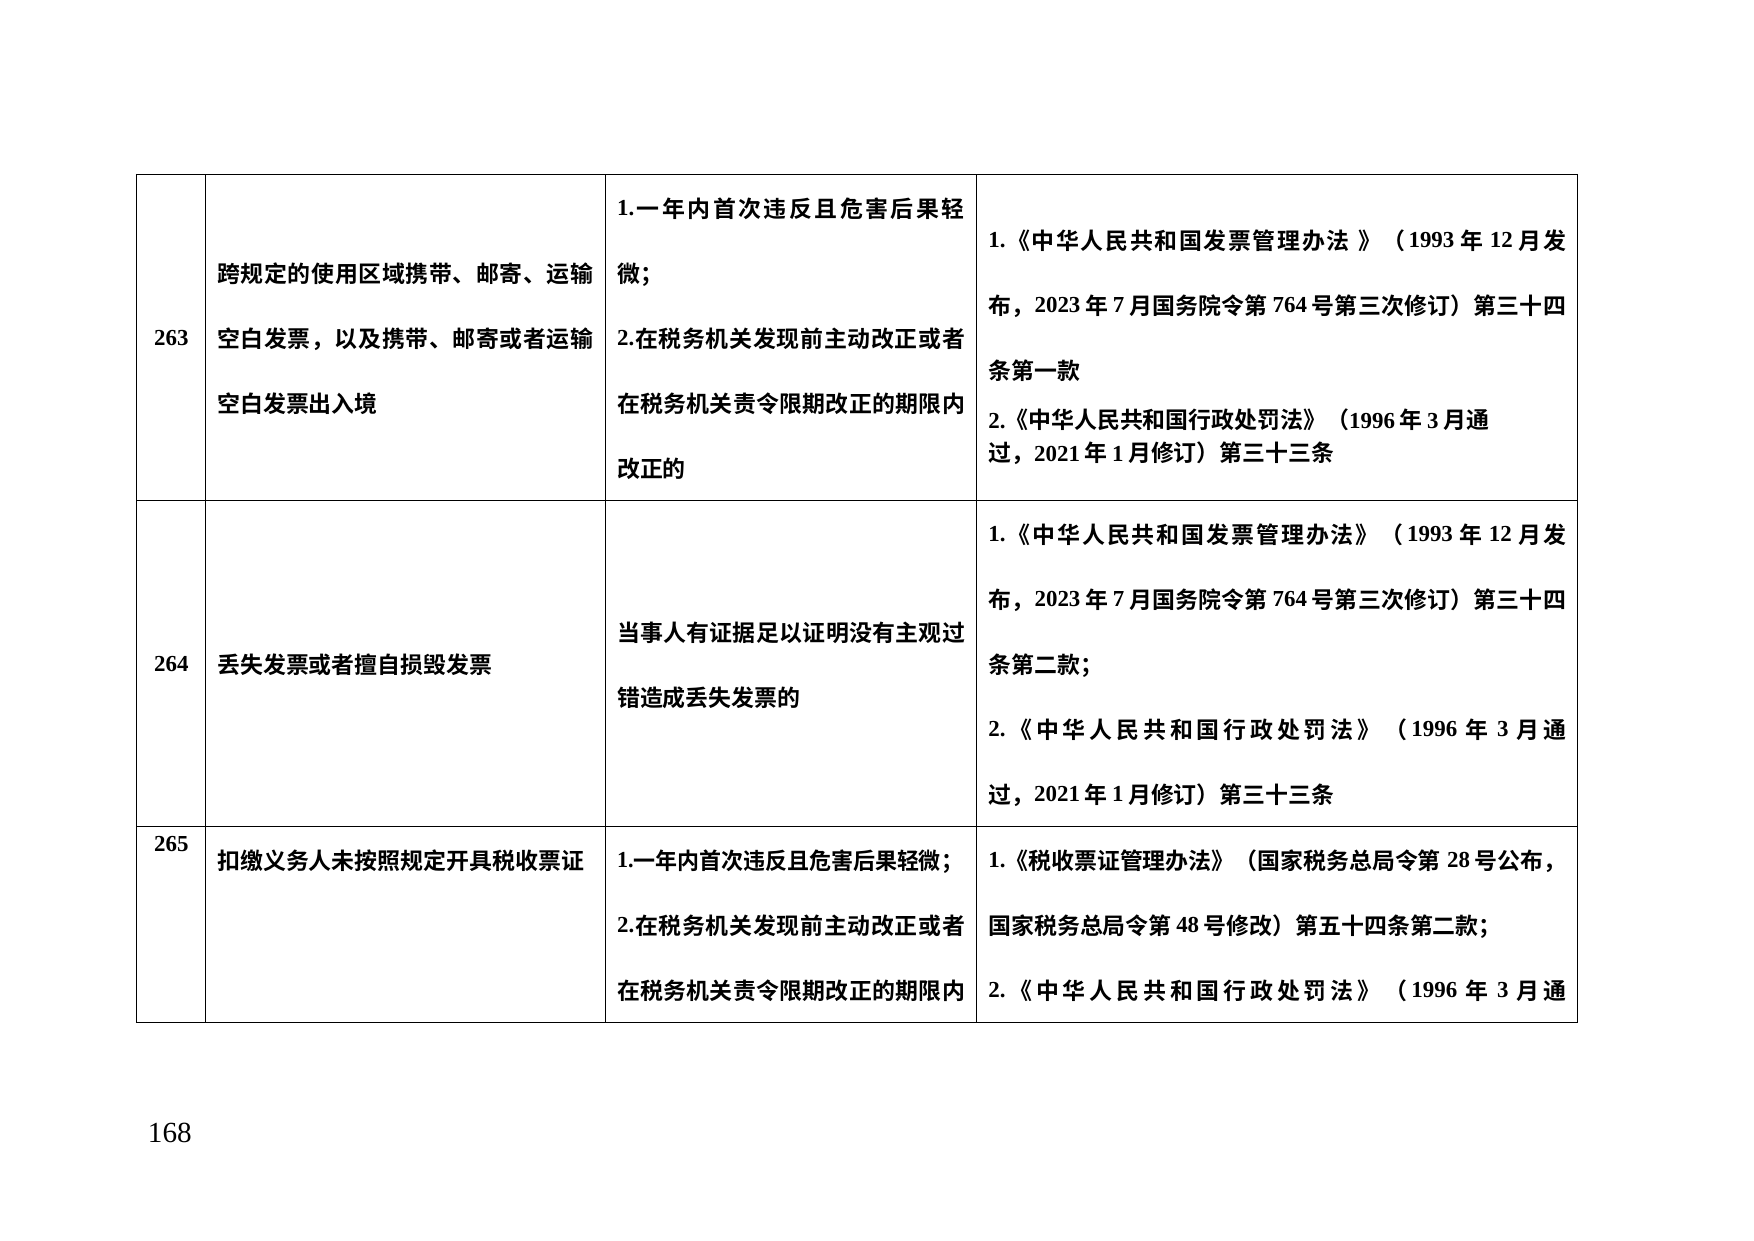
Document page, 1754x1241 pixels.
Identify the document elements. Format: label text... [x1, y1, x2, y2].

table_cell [977, 827, 1577, 1022]
table_cell 丢失发票或者擅自损毁发票 [206, 501, 605, 826]
table_cell 1.《中华人民共和国发票管理办法 》（1993年12月发布，2023年7月国务院令第764号第三次修订）第三十四条第一款 2.《中华人民共和国行政处罚法》（1996年3月通过，2021年1月修订）第三十三条 [977, 175, 1577, 500]
table_cell 264 [137, 501, 205, 826]
table_cell 265 [137, 827, 205, 1022]
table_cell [606, 827, 976, 1022]
table_cell 当事人有证据足以证明没有主观过错造成丢失发票的 [606, 501, 976, 826]
table_cell 扣缴义务人未按照规定开具税收票证 [206, 827, 605, 1022]
table_cell 跨规定的使用区域携带、邮寄、运输空白发票，以及携带、邮寄或者运输空白发票出入境 [206, 175, 605, 500]
table_cell 1.《中华人民共和国发票管理办法》（1993年12月发布，2023年7月国务院令第764号第三次修订）第三十四条第二款； 2.《中华人民共和国行政处罚法》（1996年3月通过，2021年1月修订）第三十三条 [977, 501, 1577, 826]
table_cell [606, 175, 976, 500]
table_cell 263 [137, 175, 205, 500]
